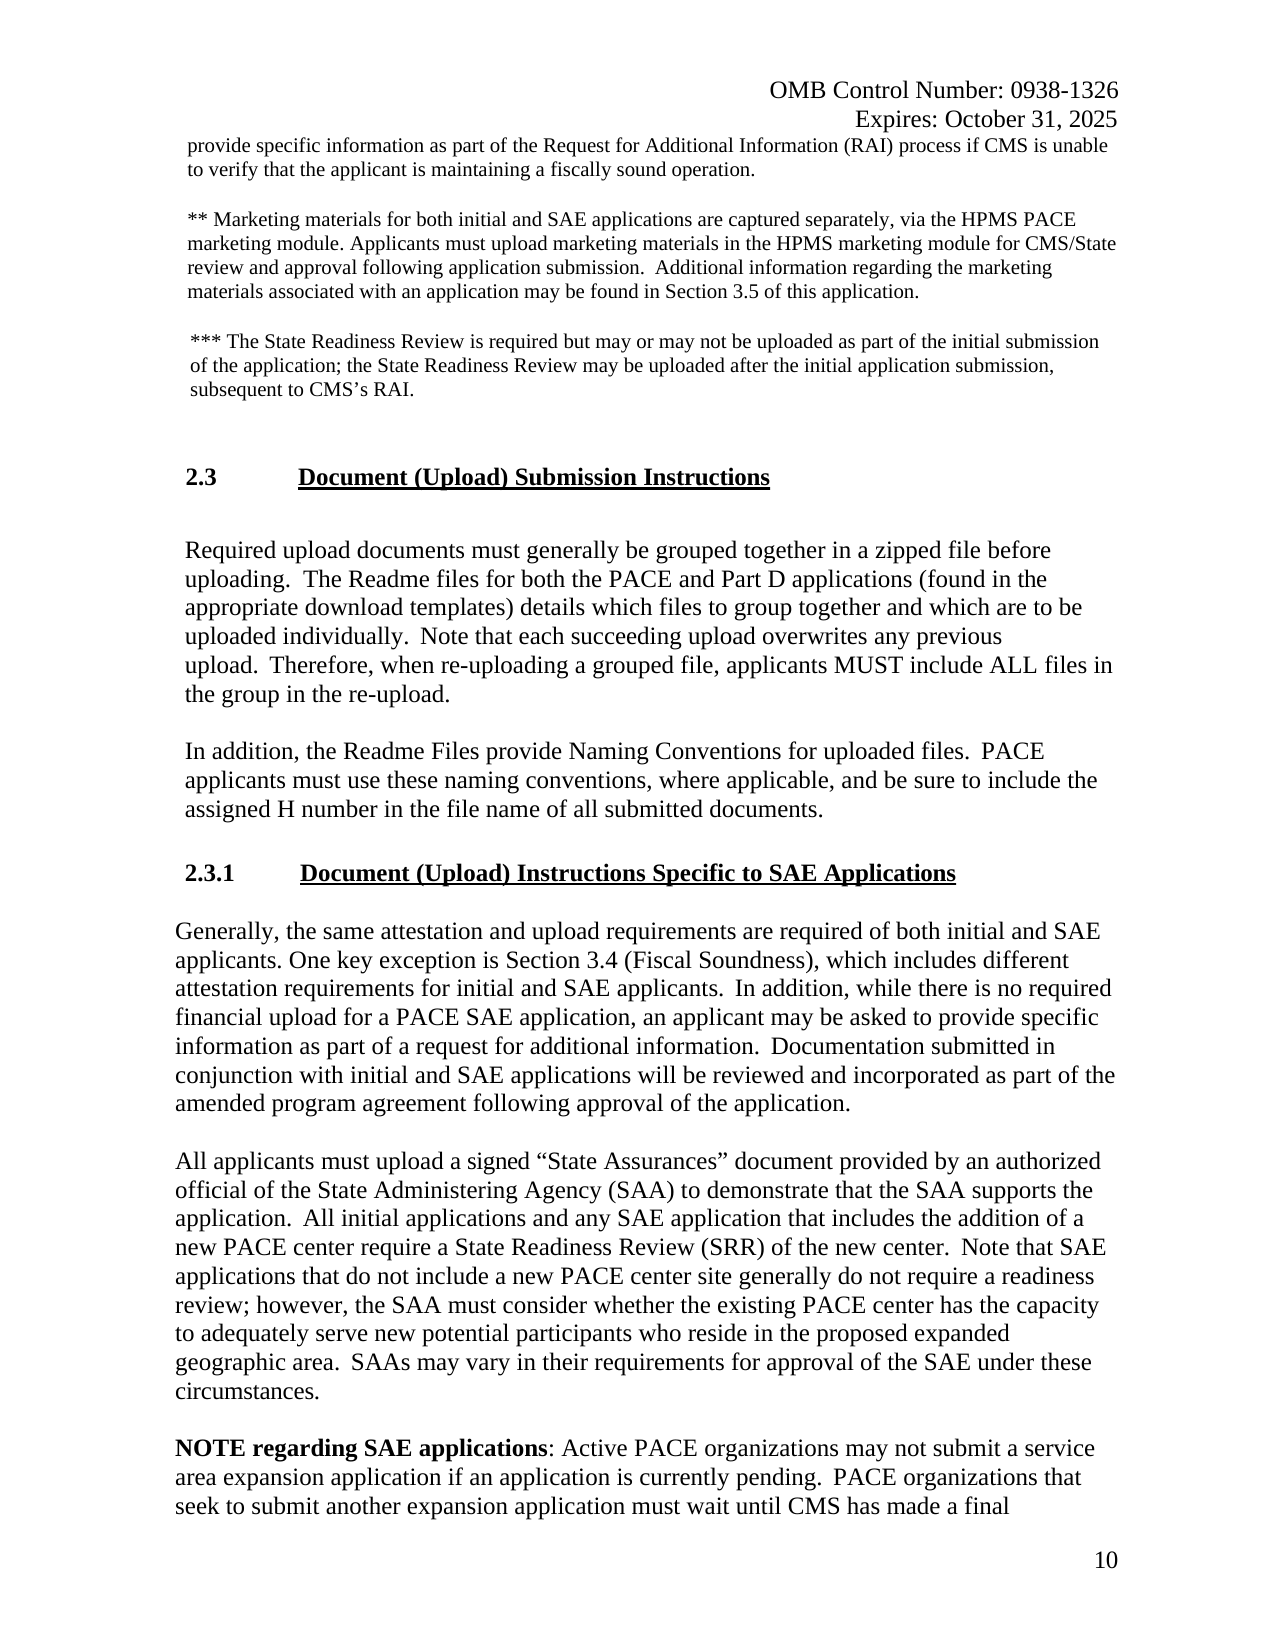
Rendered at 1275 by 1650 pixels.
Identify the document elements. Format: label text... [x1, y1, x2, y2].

text ** Marketing materials for both initial and SAE applications are captured separately, via the HPMS PACE marketing module. Applicants must upload marketing materials in the HPMS marketing module for CMS/State review and approval following application submission. Additional information regarding the marketing materials associated with an application may be found in Section 3.5 of this application. [187, 207, 1118, 303]
text upload. Therefore, when re-uploading a grouped file, applicants MUST include ALL files in the group in the re-upload. [184, 650, 1114, 707]
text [175, 1433, 1114, 1519]
text *** The State Readiness Review is required but may or may not be uploaded as part of the initial submission of the application; the State Readiness Review may be uploaded after the initial application submission, subsequent to CMS’s RAI. [190, 328, 1114, 401]
subtitle Document (Upload) Submission Instructions [185, 462, 1231, 491]
text Generally, the same attestation and upload requirements are required of both initial and SAE applicants. One key exception is Section 3.4 (Fiscal Soundness), which includes different attestation requirements for initial and SAE applicants. In addition, while there is no required financial upload for a PACE SAE application, an applicant may be asked to provide specific information as part of a request for additional information. Documentation submitted in conjunction with initial and SAE applications will be reviewed and incorporated as part of the amended program agreement following approval of the application. [175, 916, 1118, 1117]
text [187, 133, 1114, 181]
text In addition, the Readme Files provide Naming Conventions for uploaded files. PACE applicants must use these naming conventions, where applicable, and be sure to include the assigned H number in the file name of all submitted documents. [184, 736, 1114, 822]
subtitle Document (Upload) Instructions Specific to SAE Applications [184, 858, 1231, 887]
text Required upload documents must generally be grouped together in a zipped file before uploading. The Readme files for both the PACE and Part D applications (found in the appropriate download templates) details which files to group together and which are to be uploaded individually. Note that each succeeding upload overwrites any previous [184, 535, 1091, 650]
text All applicants must upload a signed “State Assurances” document provided by an authorized official of the State Administering Agency (SAA) to demonstrate that the SAA supports the application. All initial applications and any SAE application that includes the addition of a new PACE center require a State Readiness Review (SRR) of the new center. Note that SAE applications that do not include a new PACE center site generally do not require a readiness review; however, the SAA must consider whether the existing PACE center has the capacity to adequately serve new potential participants who reside in the proposed expanded geographic area. SAAs may vary in their requirements for approval of the SAE under these circumstances. [175, 1146, 1117, 1405]
